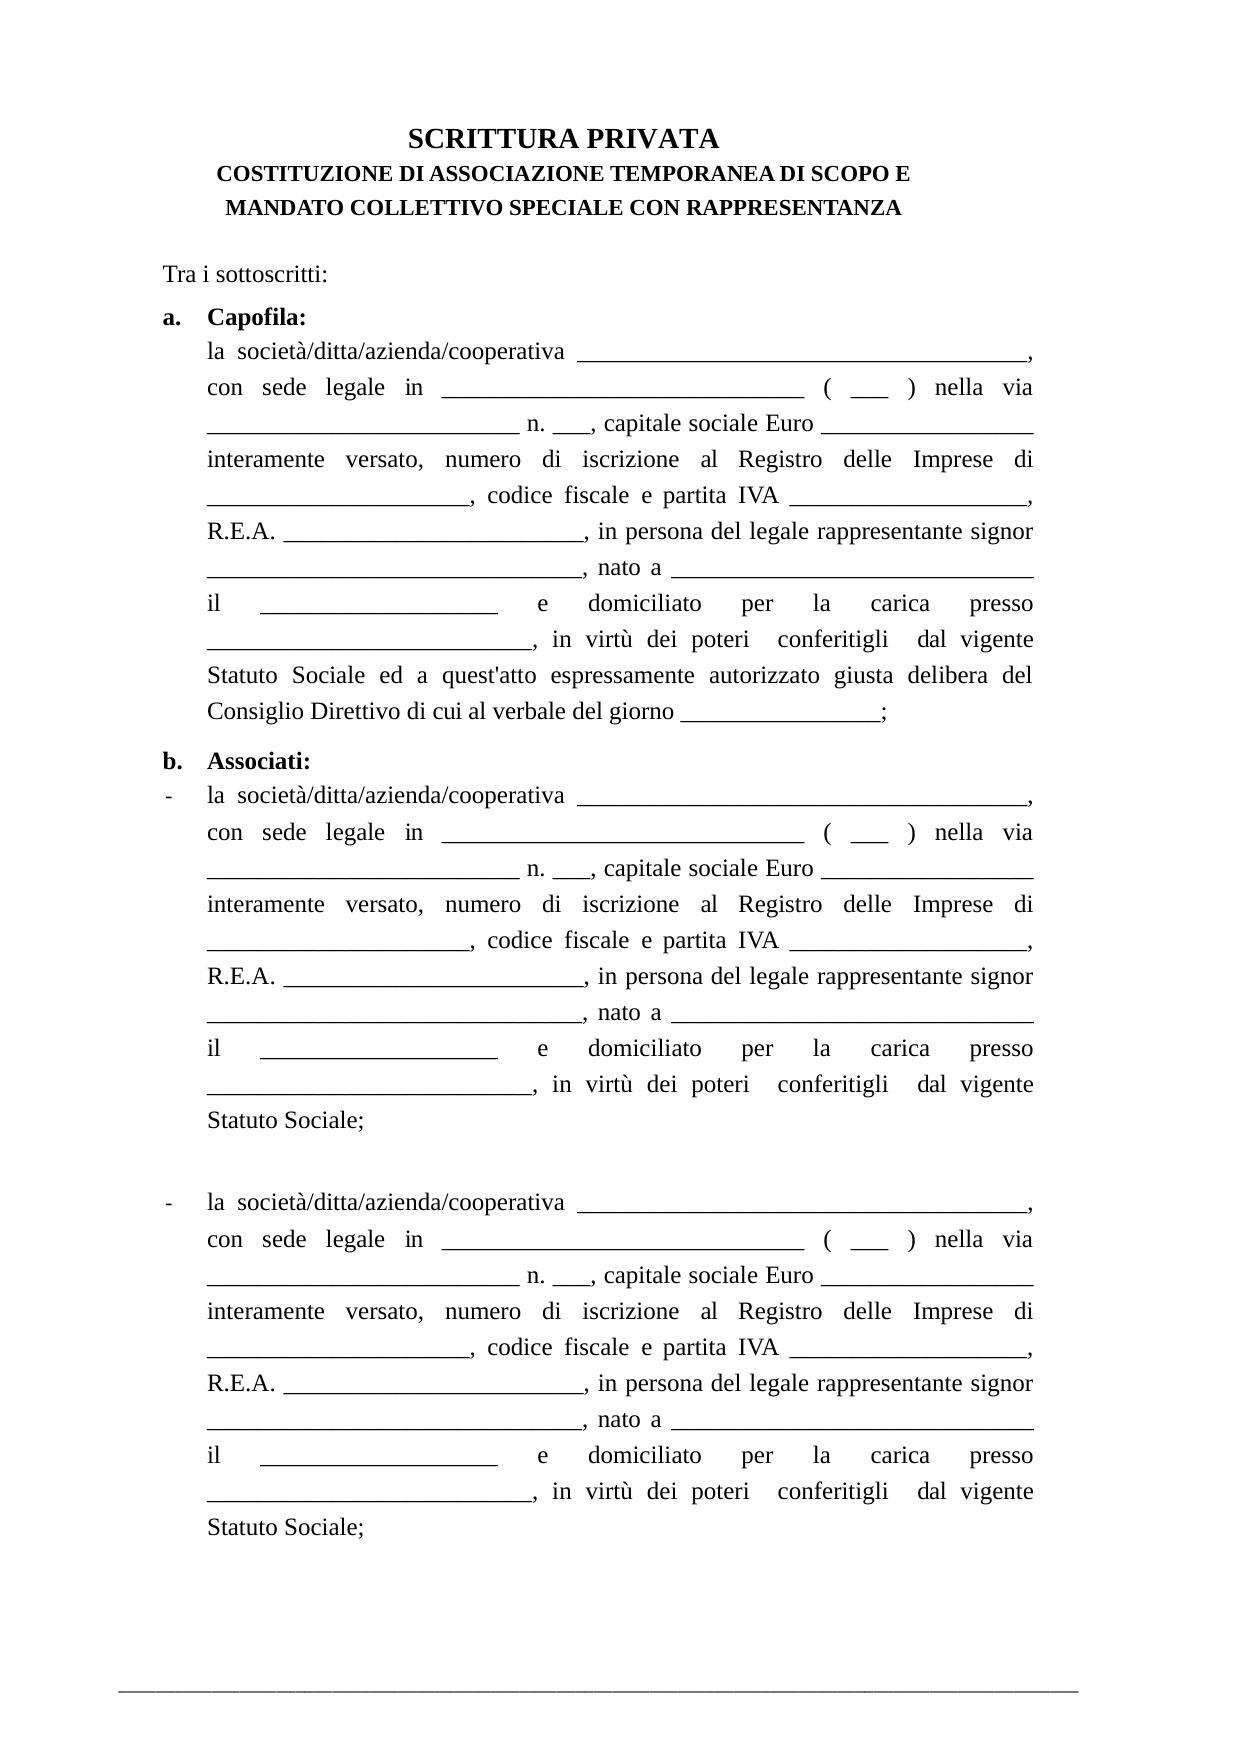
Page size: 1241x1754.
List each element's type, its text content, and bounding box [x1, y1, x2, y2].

list Associati: [162, 746, 1034, 775]
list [162, 1187, 1034, 1540]
text la società/ditta/azienda/cooperativa ____________________________________, con sede legale in _____________________________ ( ___ ) nella via _________________________ n. ___, capitale sociale Euro _________________ interamente versato, numero di iscrizione al Registro delle Imprese di _____________________, codice fiscale e partita IVA ___________________, R.E.A. ________________________, in persona del legale rappresentante signor ______________________________, nato a _____________________________ il ___________________ e domiciliato per la carica presso __________________________, in virtù dei poteri conferitigli dal vigente Statuto Sociale ed a quest'atto espressamente autorizzato giusta delibera del Consiglio Direttivo di cui al verbale del giorno ________________; [207, 336, 1034, 724]
list Capofila: [162, 302, 1034, 331]
text Tra i sottoscritti: [162, 264, 1034, 287]
text SCRITTURA PRIVATA [160, 121, 967, 155]
text COSTITUZIONE DI ASSOCIAZIONE TEMPORANEA DI SCOPO E MANDATO COLLETTIVO SPECIALE CON RAPPRESENTANZA [160, 161, 967, 220]
